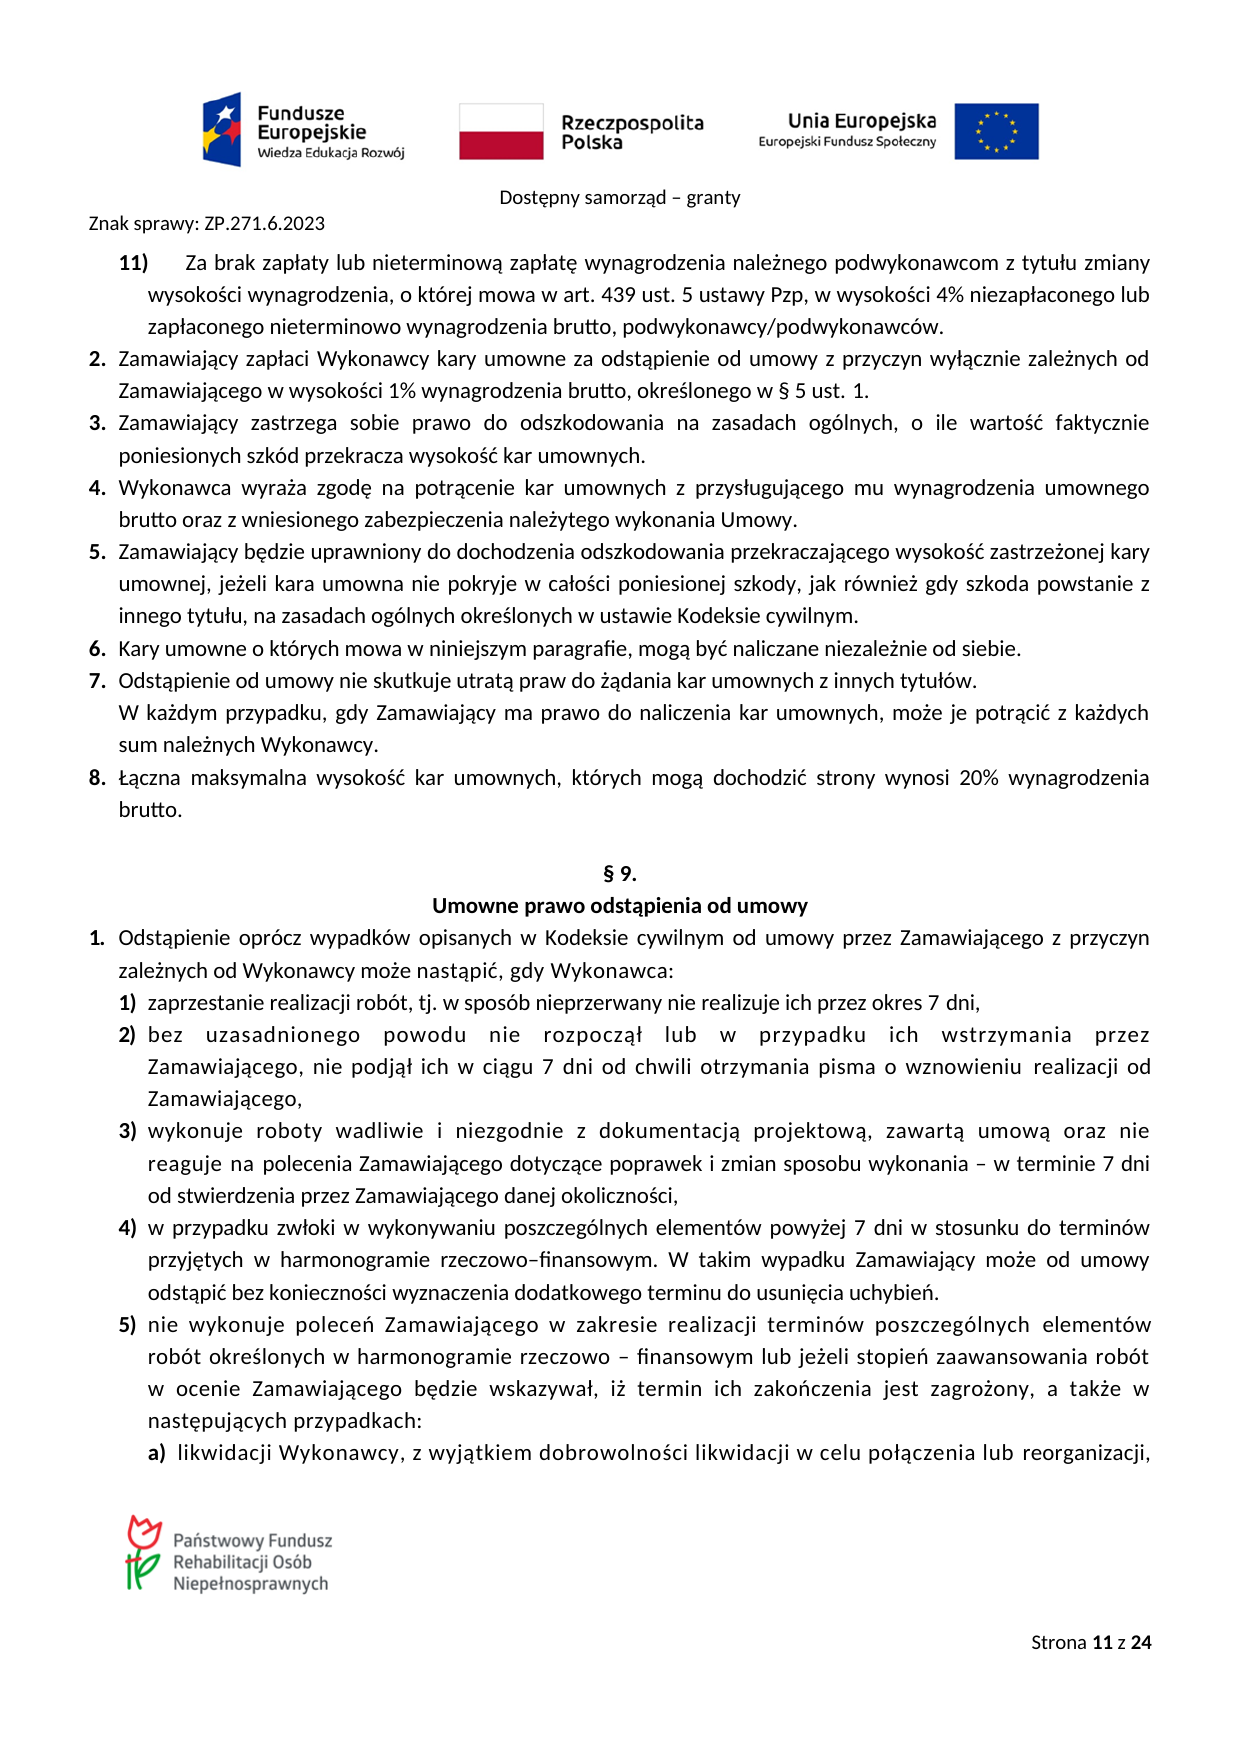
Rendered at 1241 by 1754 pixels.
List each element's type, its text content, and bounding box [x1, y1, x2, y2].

list Łączna maksymalna wysokość kar umownych, których mogą dochodzić strony wynosi 20% wynagrodzenia brutto. [89, 763, 1152, 823]
text Umowne prawo odstąpienia od umowy [89, 891, 1152, 919]
list Odstąpienie oprócz wypadków opisanych w Kodeksie cywilnym od umowy przez Zamawiającego z przyczyn zależnych od Wykonawcy może nastąpić, gdy Wykonawca: [89, 923, 1152, 984]
list Odstąpienie od umowy nie skutkuje utratą praw do żądania kar umownych z innych tytułów. [89, 666, 1152, 694]
list zaprzestanie realizacji robót, tj. w sposób nieprzerwany nie realizuje ich przez okres 7 dni, [118, 988, 1152, 1016]
text W każdym przypadku, gdy Zamawiający ma prawo do naliczenia kar umownych, może je potrącić z każdych sum należnych Wykonawcy. [118, 698, 1152, 758]
list w przypadku zwłoki w wykonywaniu poszczególnych elementów powyżej 7 dni w stosunku do terminów przyjętych w harmonogramie rzeczowo–finansowym. W takim wypadku Zamawiający może od umowy odstąpić bez konieczności wyznaczenia dodatkowego terminu do usunięcia uchybień. [118, 1213, 1152, 1306]
list Zamawiający będzie uprawniony do dochodzenia odszkodowania przekraczającego wysokość zastrzeżonej kary umownej, jeżeli kara umowna nie pokryje w całości poniesionej szkody, jak również gdy szkoda powstanie z innego tytułu, na zasadach ogólnych określonych w ustawie Kodeksie cywilnym. [89, 537, 1152, 630]
list wykonuje roboty wadliwie i niezgodnie z dokumentacją projektową, zawartą umową oraz nie reaguje na polecenia Zamawiającego dotyczące poprawek i zmian sposobu wykonania – w terminie 7 dni od stwierdzenia przez Zamawiającego danej okoliczności, [118, 1117, 1152, 1209]
text § 9. [89, 859, 1152, 887]
list Kary umowne o których mowa w niniejszym paragrafie, mogą być naliczane niezależnie od siebie. [89, 634, 1152, 662]
list likwidacji Wykonawcy, z wyjątkiem dobrowolności likwidacji w celu połączenia lub reorganizacji, [148, 1438, 1152, 1467]
list Wykonawca wyraża zgodę na potrącenie kar umownych z przysługującego mu wynagrodzenia umownego brutto oraz z wniesionego zabezpieczenia należytego wykonania Umowy. [89, 473, 1152, 533]
list Zamawiający zastrzega sobie prawo do odszkodowania na zasadach ogólnych, o ile wartość faktycznie poniesionych szkód przekracza wysokość kar umownych. [89, 408, 1152, 469]
picture [184, 73, 1057, 185]
list nie wykonuje poleceń Zamawiającego w zakresie realizacji terminów poszczególnych elementów robót określonych w harmonogramie rzeczowo – finansowym lub jeżeli stopień zaawansowania robót w ocenie Zamawiającego będzie wskazywał, iż termin ich zakończenia jest zagrożony, a także w następujących przypadkach: [118, 1310, 1152, 1434]
list Za brak zapłaty lub nieterminową zapłatę wynagrodzenia należnego podwykonawcom z tytułu zmiany wysokości wynagrodzenia, o której mowa w art. 439 ust. 5 ustawy Pzp, w wysokości 4% niezapłaconego lub zapłaconego nieterminowo wynagrodzenia brutto, podwykonawcy/podwykonawców. [118, 248, 1152, 340]
picture [88, 1480, 369, 1629]
list bez uzasadnionego powodu nie rozpoczął lub w przypadku ich wstrzymania przez Zamawiającego, nie podjął ich w ciągu 7 dni od chwili otrzymania pisma o wznowieniu realizacji od Zamawiającego, [118, 1020, 1152, 1112]
list Zamawiający zapłaci Wykonawcy kary umowne za odstąpienie od umowy z przyczyn wyłącznie zależnych od Zamawiającego w wysokości 1% wynagrodzenia brutto, określonego w § 5 ust. 1. [89, 344, 1152, 404]
